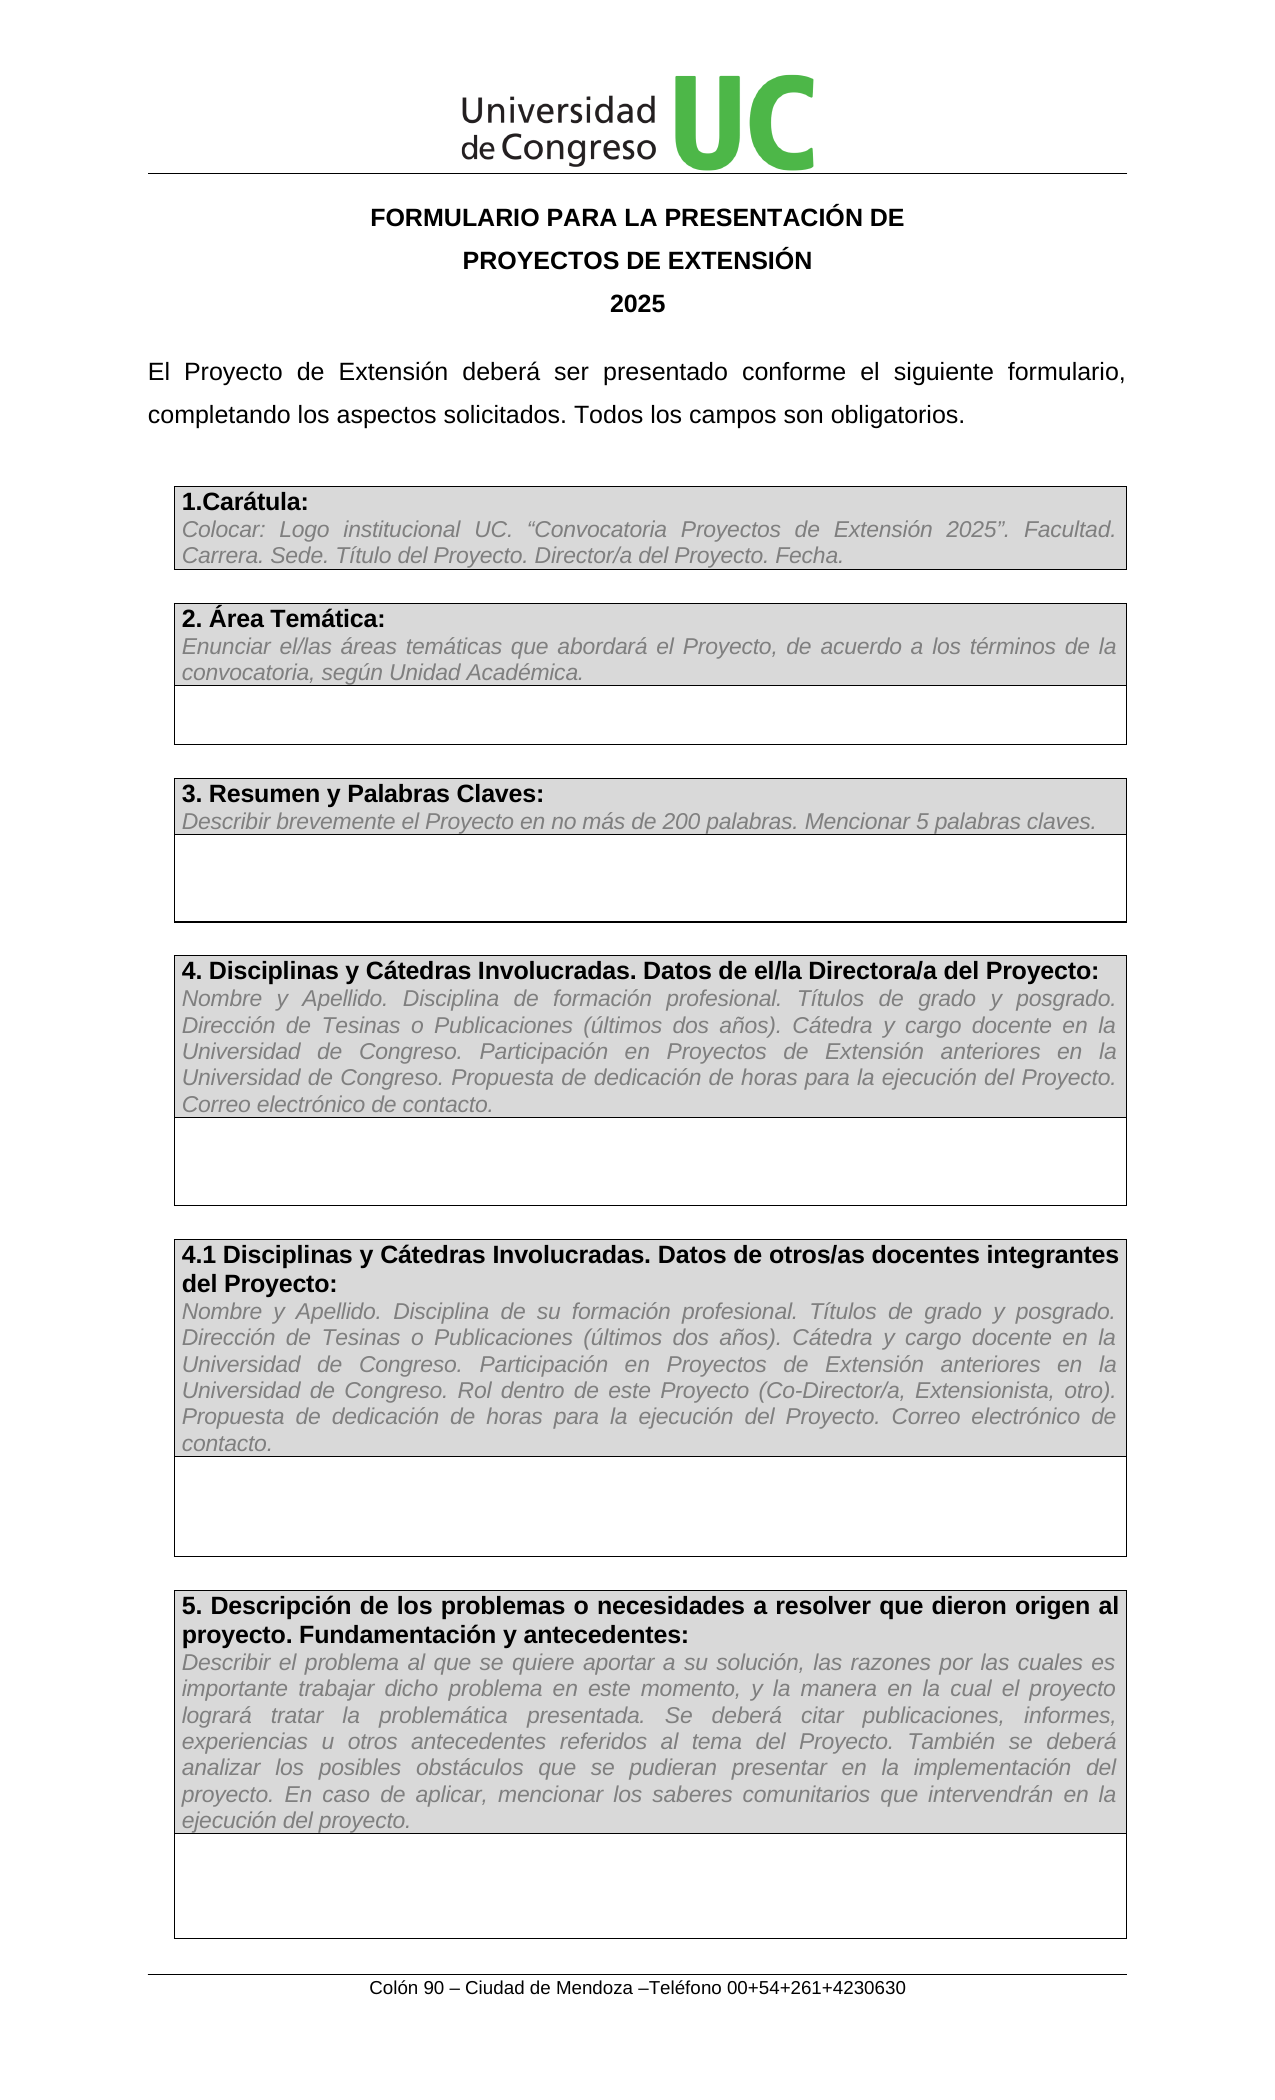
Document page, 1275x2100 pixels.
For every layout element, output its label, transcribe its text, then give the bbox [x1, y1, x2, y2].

text El Proyecto de Extensión deberá ser presentado conforme el siguiente formulario, completando los aspectos solicitados. Todos los campos son obligatorios. [148, 357, 1127, 429]
text PROYECTOS DE EXTENSIÓN [148, 246, 1127, 274]
table_cell [175, 835, 1126, 921]
table_cell [175, 1118, 1126, 1205]
table_cell [175, 1834, 1126, 1937]
table_header 4.1 Disciplinas y Cátedras Involucradas. Datos de otros/as docentes integrantes del Proyecto: Nombre y Apellido. Disciplina de su formación profesional. Títulos de grado y posgrado. Dirección de Tesinas o Publicaciones (últimos dos años). Cátedra y cargo docente en la Universidad de Congreso. Participación en Proyectos de Extensión anteriores en la Universidad de Congreso. Rol dentro de este Proyecto (Co-Director/a, Extensionista, otro). Propuesta de dedicación de horas para la ejecución del Proyecto. Correo electrónico de contacto. [175, 1240, 1126, 1456]
table_cell [175, 686, 1126, 744]
table_header 4. Disciplinas y Cátedras Involucradas. Datos de el/la Directora/a del Proyecto: Nombre y Apellido. Disciplina de formación profesional. Títulos de grado y posgrado. Dirección de Tesinas o Publicaciones (últimos dos años). Cátedra y cargo docente en la Universidad de Congreso. Participación en Proyectos de Extensión anteriores en la Universidad de Congreso. Propuesta de dedicación de horas para la ejecución del Proyecto. Correo electrónico de contacto. [175, 956, 1126, 1117]
picture [456, 73, 819, 172]
table_header 1.Carátula: Colocar: Logo institucional UC. “Convocatoria Proyectos de Extensión 2025”. Facultad. Carrera. Sede. Título del Proyecto. Director/a del Proyecto. Fecha. [175, 487, 1126, 569]
text 2025 [148, 289, 1127, 317]
table_header 2. Área Temática: Enunciar el/las áreas temáticas que abordará el Proyecto, de acuerdo a los términos de la convocatoria, según Unidad Académica. [175, 604, 1126, 685]
table_header 3. Resumen y Palabras Claves: Describir brevemente el Proyecto en no más de 200 palabras. Mencionar 5 palabras claves. [175, 779, 1126, 834]
text FORMULARIO PARA LA PRESENTACIÓN DE [148, 202, 1127, 231]
table_cell [175, 1457, 1126, 1556]
table_header 5. Descripción de los problemas o necesidades a resolver que dieron origen al proyecto. Fundamentación y antecedentes: Describir el problema al que se quiere aportar a su solución, las razones por las cuales es importante trabajar dicho problema en este momento, y la manera en la cual el proyecto logrará tratar la problemática presentada. Se deberá citar publicaciones, informes, experiencias u otros antecedentes referidos al tema del Proyecto. También se deberá analizar los posibles obstáculos que se pudieran presentar en la implementación del proyecto. En caso de aplicar, mencionar los saberes comunitarios que intervendrán en la ejecución del proyecto. [175, 1591, 1126, 1833]
